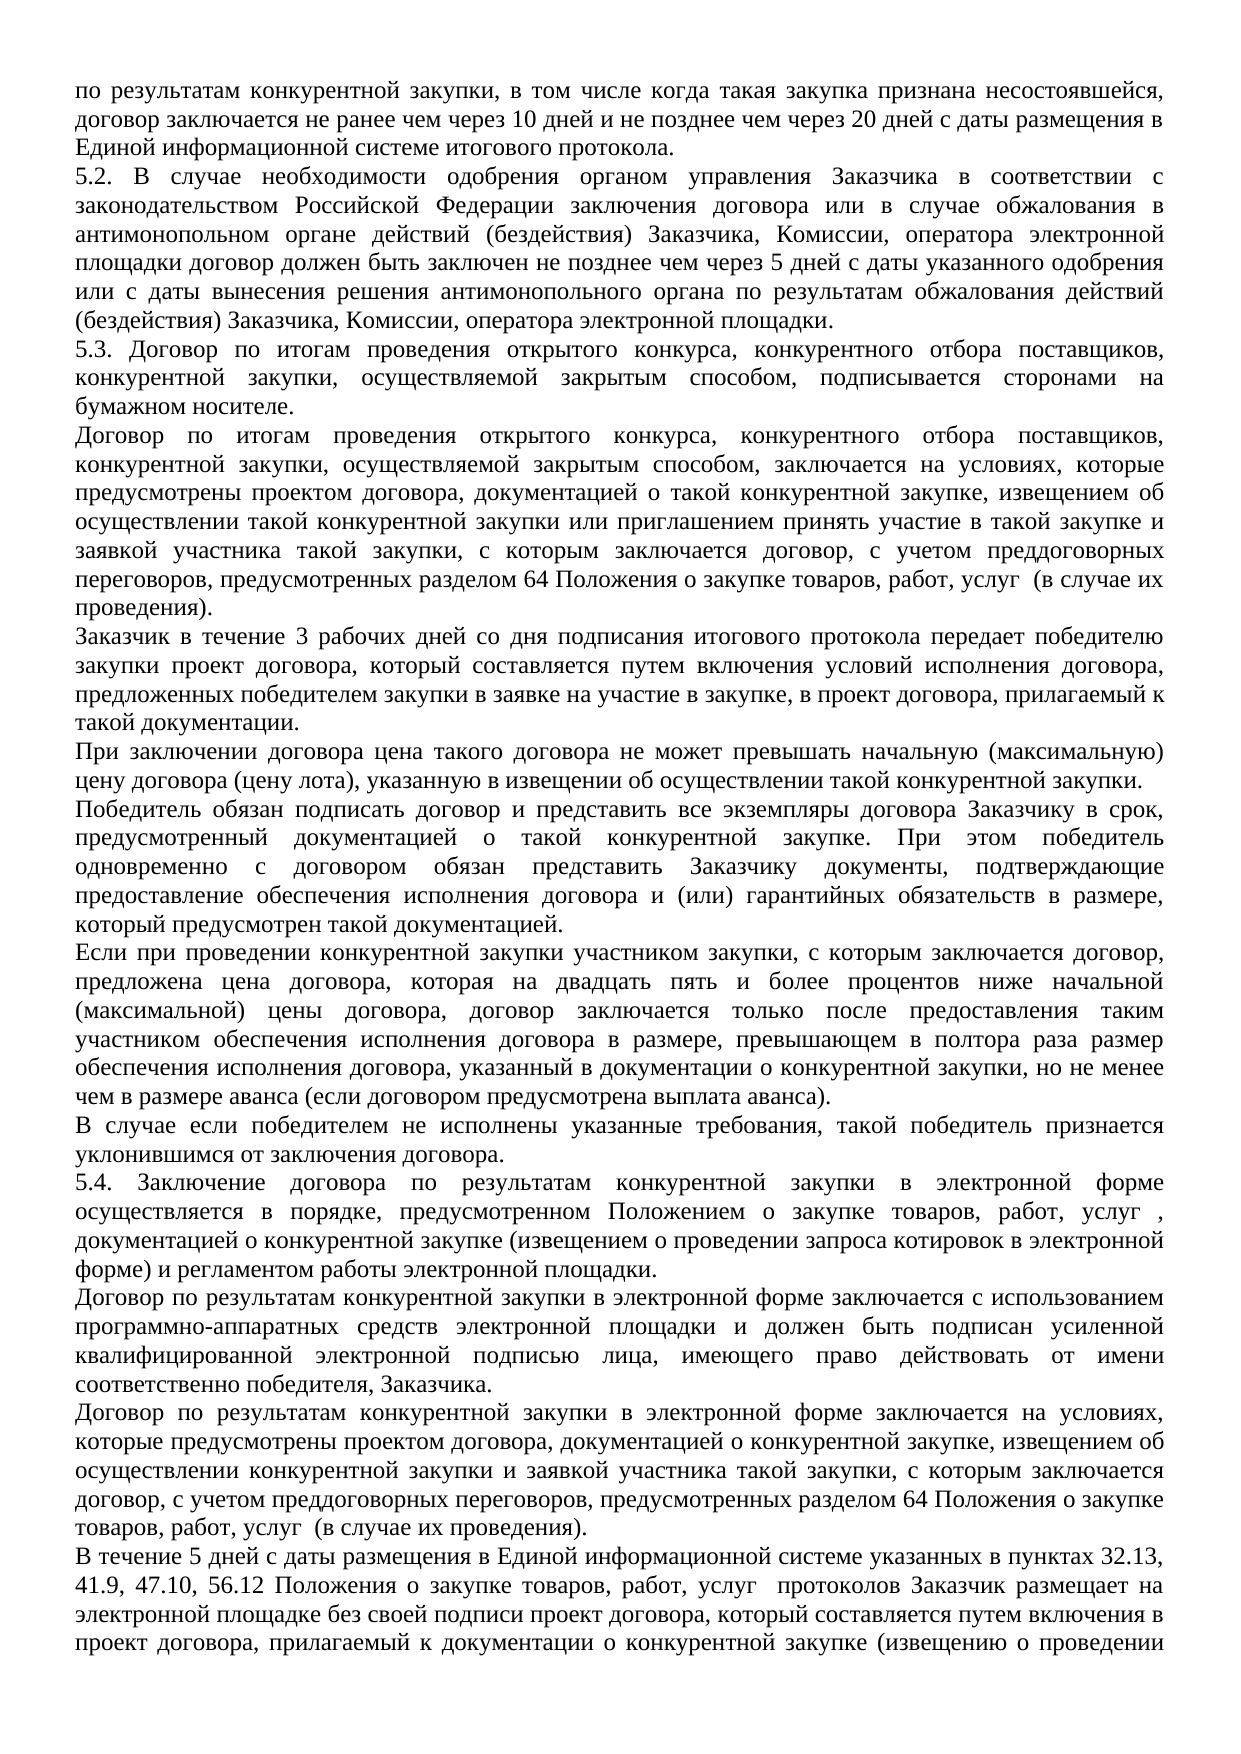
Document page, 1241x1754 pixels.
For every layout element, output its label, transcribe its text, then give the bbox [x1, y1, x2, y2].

text Договор по итогам проведения открытого конкурса, конкурентного отбора поставщиков, конкурентной закупки, осуществляемой закрытым способом, заключается на условиях, которые предусмотрены проектом договора, документацией о такой конкурентной закупке, извещением об осуществлении такой конкурентной закупки или приглашением принять участие в такой закупке и заявкой участника такой закупки, с которым заключается договор, с учетом преддоговорных переговоров, предусмотренных разделом 64 Положения о закупке товаров, работ, услуг (в случае их проведения). [75, 420, 1165, 621]
text Договор по результатам конкурентной закупки в электронной форме заключается на условиях, которые предусмотрены проектом договора, документацией о конкурентной закупке, извещением об осуществлении конкурентной закупки и заявкой участника такой закупки, с которым заключается договор, с учетом преддоговорных переговоров, предусмотренных разделом 64 Положения о закупке товаров, работ, услуг (в случае их проведения). [75, 1397, 1165, 1541]
text 5.2. В случае необходимости одобрения органом управления Заказчика в соответствии с законодательством Российской Федерации заключения договора или в случае обжалования в антимонопольном органе действий (бездействия) Заказчика, Комиссии, оператора электронной площадки договор должен быть заключен не позднее чем через 5 дней с даты указанного одобрения или с даты вынесения решения антимонопольного органа по результатам обжалования действий (бездействия) Заказчика, Комиссии, оператора электронной площадки. [75, 161, 1165, 334]
text Если при проведении конкурентной закупки участником закупки, с которым заключается договор, предложена цена договора, которая на двадцать пять и более процентов ниже начальной (максимальной) цены договора, договор заключается только после предоставления таким участником обеспечения исполнения договора в размере, превышающем в полтора раза размер обеспечения исполнения договора, указанный в документации о конкурентной закупки, но не менее чем в размере аванса (если договором предусмотрена выплата аванса). [75, 937, 1165, 1110]
text по результатам конкурентной закупки, в том числе когда такая закупка признана несостоявшейся, договор заключается не ранее чем через 10 дней и не позднее чем через 20 дней с даты размещения в Единой информационной системе итогового протокола. [75, 75, 1165, 161]
text Заказчик в течение 3 рабочих дней со дня подписания итогового протокола передает победителю закупки проект договора, который составляется путем включения условий исполнения договора, предложенных победителем закупки в заявке на участие в закупке, в проект договора, прилагаемый к такой документации. [75, 621, 1165, 736]
text В случае если победителем не исполнены указанные требования, такой победитель признается уклонившимся от заключения договора. [75, 1110, 1165, 1167]
text При заключении договора цена такого договора не может превышать начальную (максимальную) цену договора (цену лота), указанную в извещении об осуществлении такой конкурентной закупки. [75, 736, 1165, 794]
text 5.4. Заключение договора по результатам конкурентной закупки в электронной форме осуществляется в порядке, предусмотренном Положением о закупке товаров, работ, услуг , документацией о конкурентной закупке (извещением о проведении запроса котировок в электронной форме) и регламентом работы электронной площадки. [75, 1167, 1165, 1282]
text 5.3. Договор по итогам проведения открытого конкурса, конкурентного отбора поставщиков, конкурентной закупки, осуществляемой закрытым способом, подписывается сторонами на бумажном носителе. [75, 334, 1165, 420]
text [75, 1541, 1165, 1656]
text Победитель обязан подписать договор и представить все экземпляры договора Заказчику в срок, предусмотренный документацией о такой конкурентной закупке. При этом победитель одновременно с договором обязан представить Заказчику документы, подтверждающие предоставление обеспечения исполнения договора и (или) гарантийных обязательств в размере, который предусмотрен такой документацией. [75, 794, 1165, 937]
text Договор по результатам конкурентной закупки в электронной форме заключается с использованием программно-аппаратных средств электронной площадки и должен быть подписан усиленной квалифицированной электронной подписью лица, имеющего право действовать от имени соответственно победителя, Заказчика. [75, 1282, 1165, 1397]
